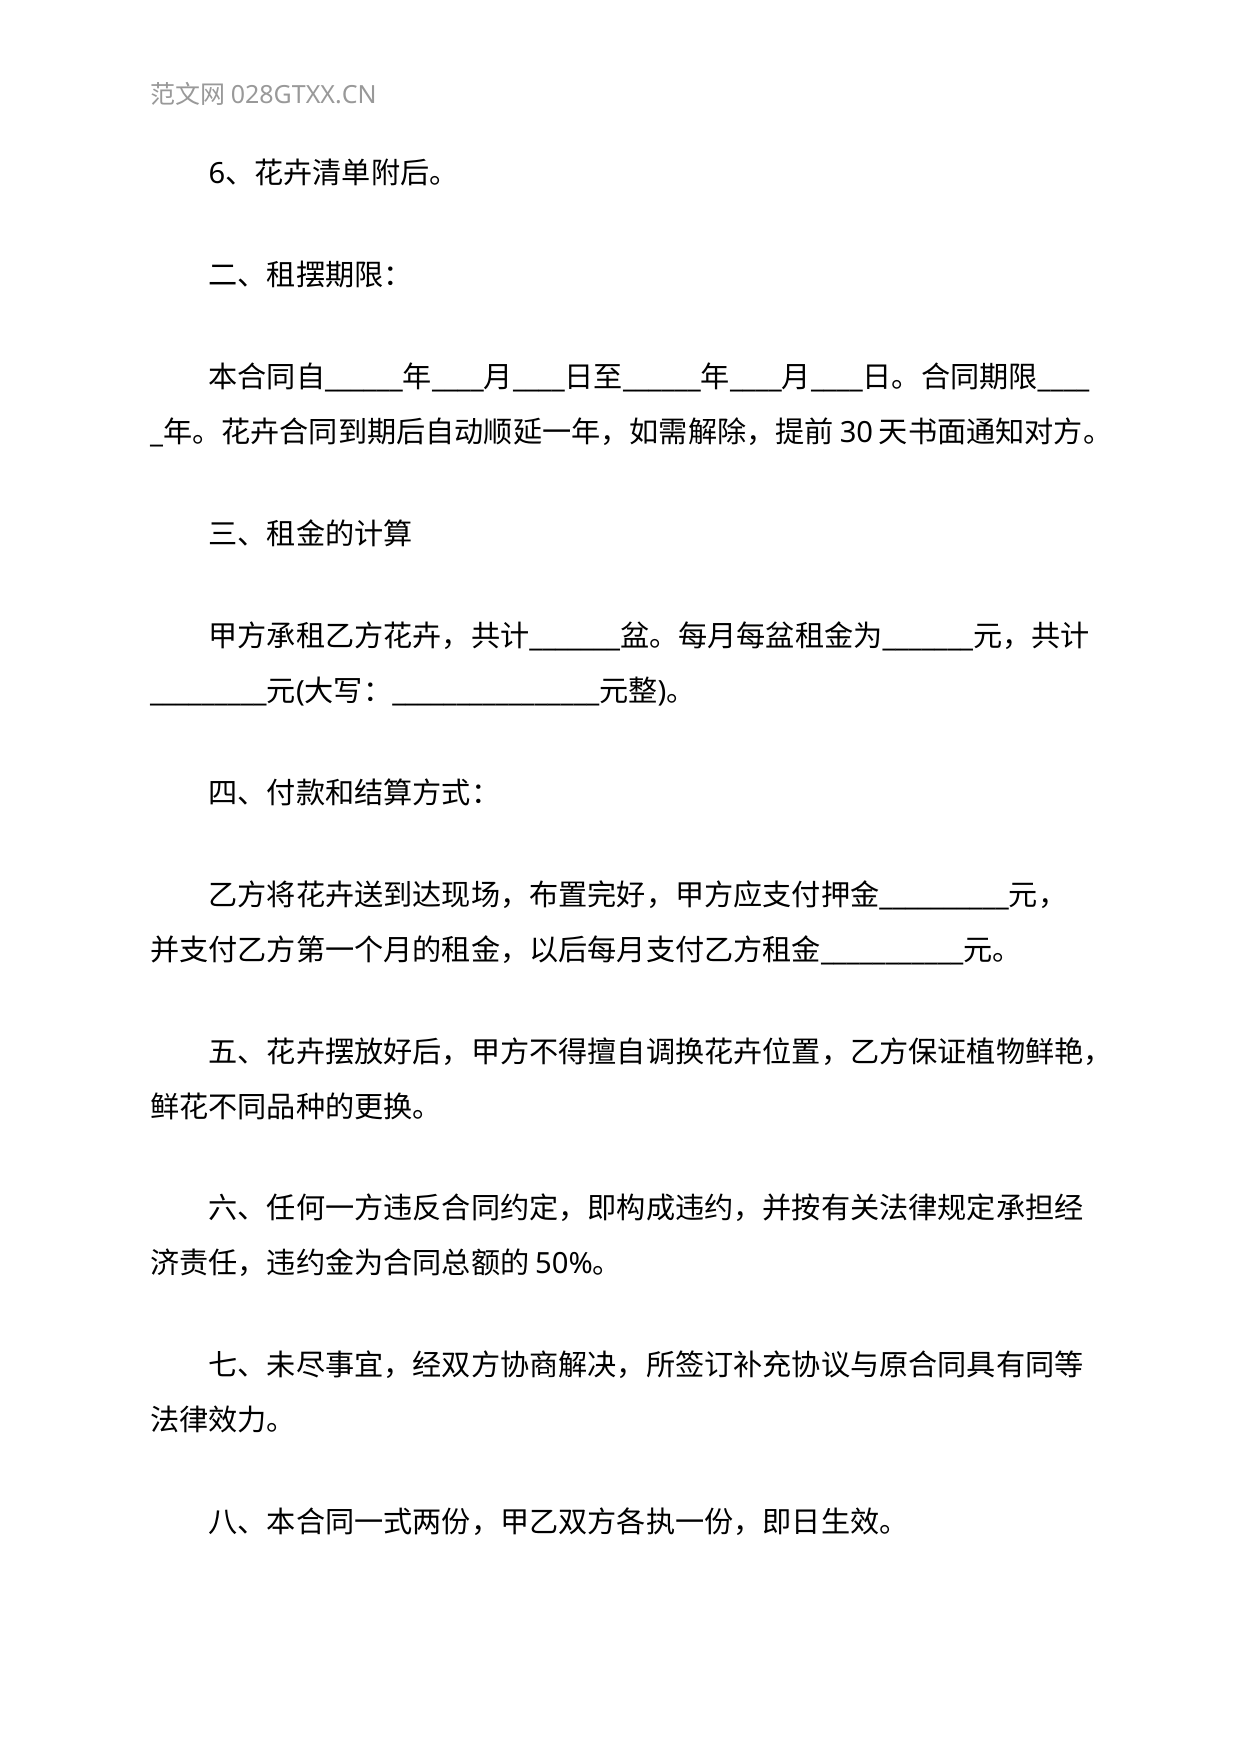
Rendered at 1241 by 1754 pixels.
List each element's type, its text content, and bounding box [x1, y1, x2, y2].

text 6、花卉清单附后。 [150, 150, 1090, 192]
text 八、本合同一式两份，甲乙双方各执一份，即日生效。 [150, 1498, 1090, 1541]
text 五、花卉摆放好后，甲方不得擅自调换花卉位置，乙方保证植物鲜艳，鲜花不同品种的更换。 [150, 1028, 1090, 1125]
text 七、未尽事宜，经双方协商解决，所签订补充协议与原合同具有同等法律效力。 [150, 1342, 1090, 1439]
text 三、租金的计算 [150, 511, 1090, 553]
text 四、付款和结算方式： [150, 769, 1090, 812]
text 六、任何一方违反合同约定，即构成违约，并按有关法律规定承担经济责任，违约金为合同总额的50%。 [150, 1185, 1090, 1282]
text 甲方承租乙方花卉，共计_______盆。每月每盆租金为_______元，共计_________元(大写：________________元整)。 [150, 612, 1090, 710]
text 乙方将花卉送到达现场，布置完好，甲方应支付押金__________元，并支付乙方第一个月的租金，以后每月支付乙方租金___________元。 [150, 871, 1090, 969]
text 二、租摆期限： [150, 252, 1090, 294]
text 本合同自______年____月____日至______年____月____日。合同期限_____年。花卉合同到期后自动顺延一年，如需解除，提前30天书面通知对方。 [150, 354, 1090, 451]
